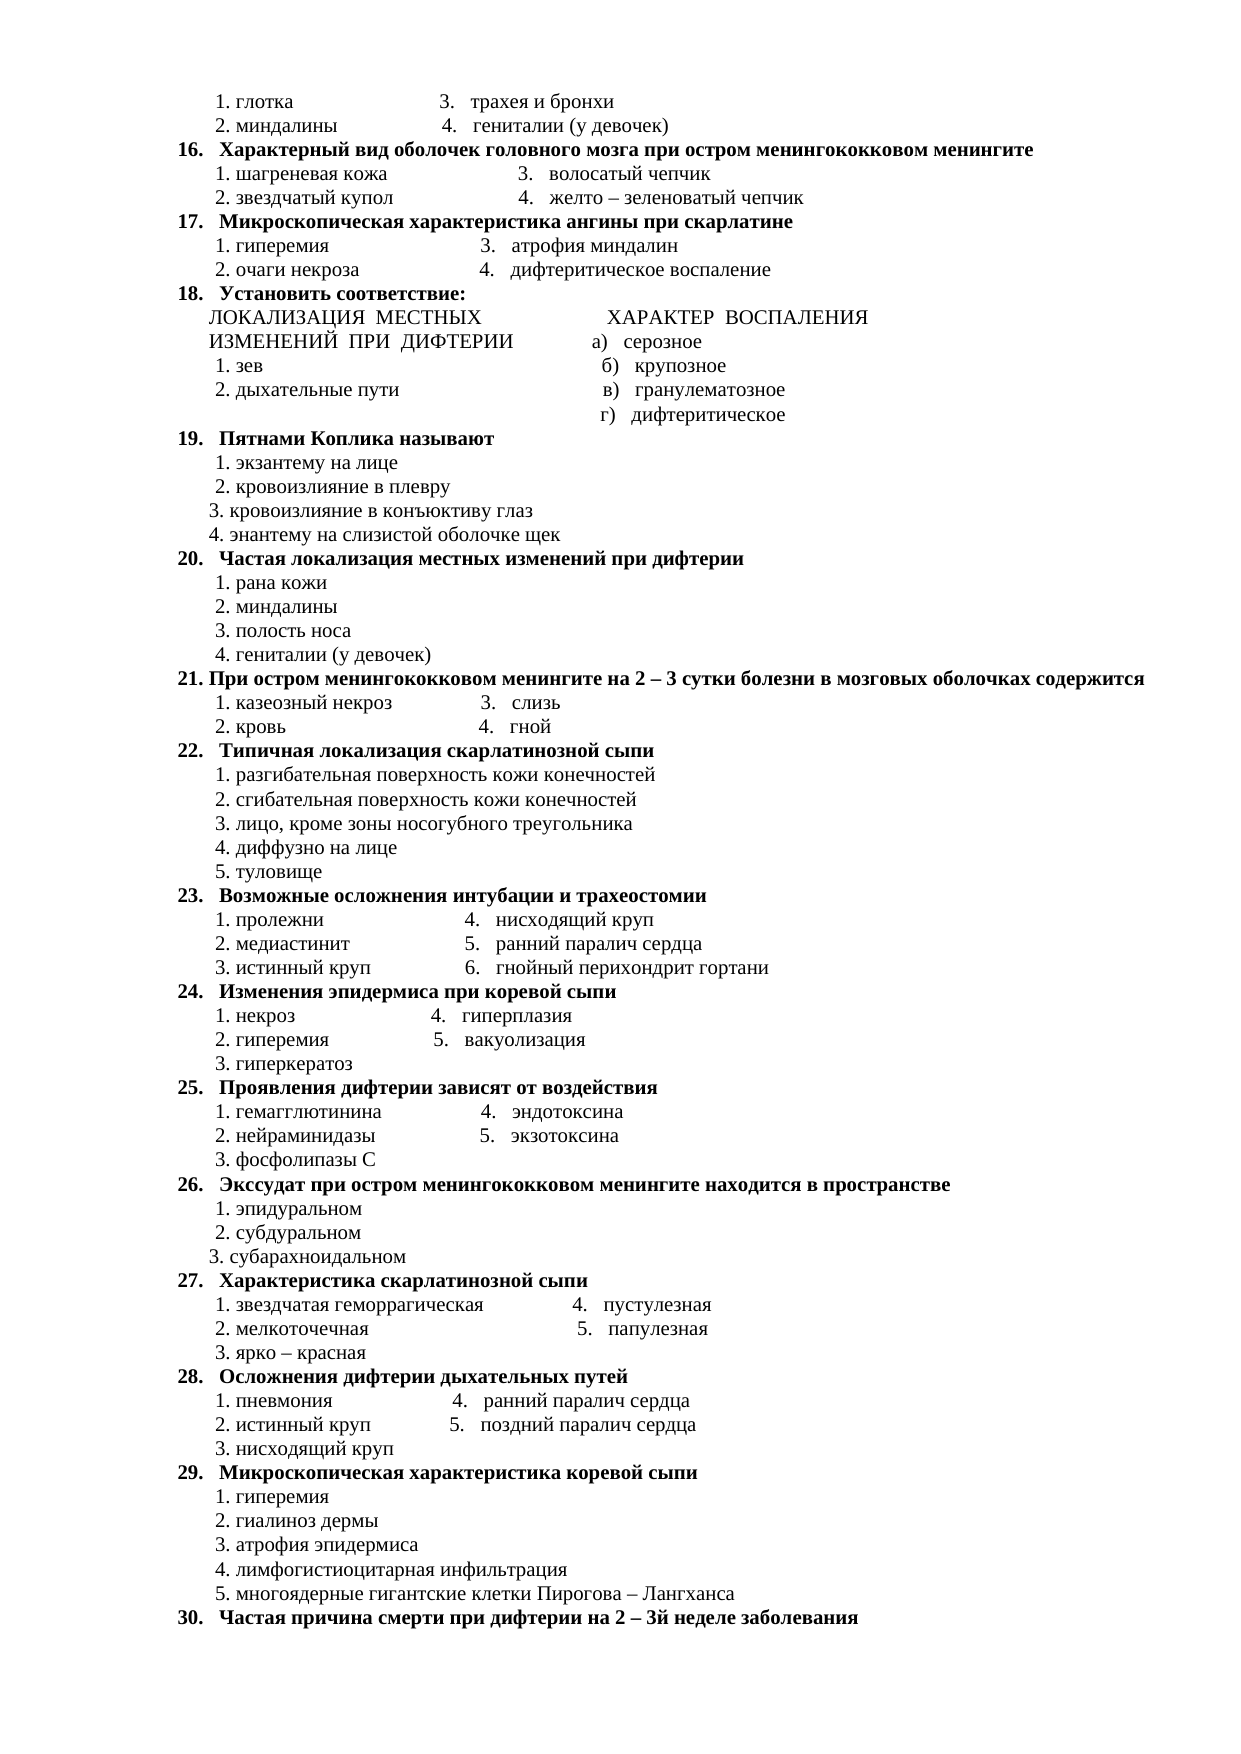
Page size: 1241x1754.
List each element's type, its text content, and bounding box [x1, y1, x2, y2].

text 2. нейраминидазы 5. экзотоксина [215, 1123, 1152, 1147]
text 4. гениталии (у девочек) [215, 642, 1152, 666]
text 2. очаги некроза 4. дифтеритическое воспаление [215, 257, 1152, 281]
text 2. звездчатый купол 4. желто – зеленоватый чепчик [215, 185, 1152, 209]
text 1. гемагглютинина 4. эндотоксина [215, 1099, 1152, 1123]
text 1. пролежни 4. нисходящий круп [215, 907, 1152, 931]
text 3. лицо, кроме зоны носогубного треугольника [215, 811, 1152, 834]
text 3. фосфолипазы С [215, 1147, 1152, 1171]
text 3. кровоизлияние в конъюктиву глаз [177, 498, 1152, 522]
text 3. полость носа [215, 618, 1152, 642]
text 2. миндалины 4. гениталии (у девочек) [215, 113, 1152, 137]
text 1. глотка 3. трахея и бронхи [215, 89, 1152, 113]
text 2. миндалины [215, 594, 1152, 618]
text 1. звездчатая геморрагическая 4. пустулезная [215, 1292, 1152, 1316]
text 19. Пятнами Коплика называют [177, 426, 1152, 449]
text 1. гиперемия [215, 1484, 1152, 1508]
text 2. гиперемия 5. вакуолизация [215, 1027, 1152, 1051]
text ЛОКАЛИЗАЦИЯ МЕСТНЫХ ХАРАКТЕР ВОСПАЛЕНИЯ [177, 305, 1152, 329]
text 4. энантему на слизистой оболочке щек [177, 522, 1152, 546]
text 1. эпидуральном [215, 1196, 1152, 1219]
text 18. Установить соответствие: [177, 281, 1152, 305]
text 2. дыхательные пути в) гранулематозное [215, 377, 1152, 401]
text 2. сгибательная поверхность кожи конечностей [215, 786, 1152, 811]
text 1. шагреневая кожа 3. волосатый чепчик [215, 161, 1152, 185]
text 1. зев б) крупозное [215, 353, 1152, 377]
text 28. Осложнения дифтерии дыхательных путей [177, 1364, 1152, 1388]
text 3. истинный круп 6. гнойный перихондрит гортани [215, 955, 1152, 979]
text 3. атрофия эпидермиса [215, 1532, 1152, 1556]
text 1. рана кожи [215, 570, 1152, 594]
text 26. Экссудат при остром менингококковом менингите находится в пространстве [177, 1171, 1152, 1196]
text 20. Частая локализация местных изменений при дифтерии [177, 546, 1152, 570]
text 5. многоядерные гигантские клетки Пирогова – Лангханса [215, 1581, 1152, 1604]
text 3. субарахноидальном [177, 1244, 1152, 1268]
text 1. некроз 4. гиперплазия [215, 1003, 1152, 1027]
text 27. Характеристика скарлатинозной сыпи [177, 1268, 1152, 1292]
text 25. Проявления дифтерии зависят от воздействия [177, 1075, 1152, 1099]
text 16. Характерный вид оболочек головного мозга при остром менингококковом менингите [177, 137, 1152, 161]
text 22. Типичная локализация скарлатинозной сыпи [177, 738, 1152, 762]
text 1. разгибательная поверхность кожи конечностей [215, 762, 1152, 786]
text ИЗМЕНЕНИЙ ПРИ ДИФТЕРИИ а) серозное [177, 329, 1152, 353]
text 23. Возможные осложнения интубации и трахеостомии [177, 883, 1152, 907]
text 1. пневмония 4. ранний паралич сердца [215, 1388, 1152, 1412]
text 2. кровь 4. гной [215, 714, 1152, 738]
text 21. При остром менингококковом менингите на 2 – 3 сутки болезни в мозговых оболочках содержится [177, 666, 1152, 690]
text 17. Микроскопическая характеристика ангины при скарлатине [177, 209, 1152, 233]
text г) дифтеритическое [215, 401, 1152, 426]
text 2. медиастинит 5. ранний паралич сердца [215, 931, 1152, 955]
text 1. гиперемия 3. атрофия миндалин [215, 233, 1152, 257]
text 2. гиалиноз дермы [215, 1508, 1152, 1532]
text 3. гиперкератоз [215, 1051, 1152, 1075]
text 2. субдуральном [215, 1219, 1152, 1244]
text 2. мелкоточечная 5. папулезная [215, 1316, 1152, 1340]
text 4. лимфогистиоцитарная инфильтрация [215, 1556, 1152, 1581]
text 1. экзантему на лице [215, 449, 1152, 474]
text 3. нисходящий круп [215, 1436, 1152, 1460]
text 24. Изменения эпидермиса при коревой сыпи [177, 979, 1152, 1003]
text 2. кровоизлияние в плевру [215, 474, 1152, 498]
text 2. истинный круп 5. поздний паралич сердца [215, 1412, 1152, 1436]
text 4. диффузно на лице [215, 834, 1152, 859]
text 30. Частая причина смерти при дифтерии на 2 – 3й неделе заболевания [177, 1604, 1152, 1629]
text 1. казеозный некроз 3. слизь [215, 690, 1152, 714]
text 3. ярко – красная [215, 1340, 1152, 1364]
text 29. Микроскопическая характеристика коревой сыпи [177, 1460, 1152, 1484]
text 5. туловище [215, 859, 1152, 883]
